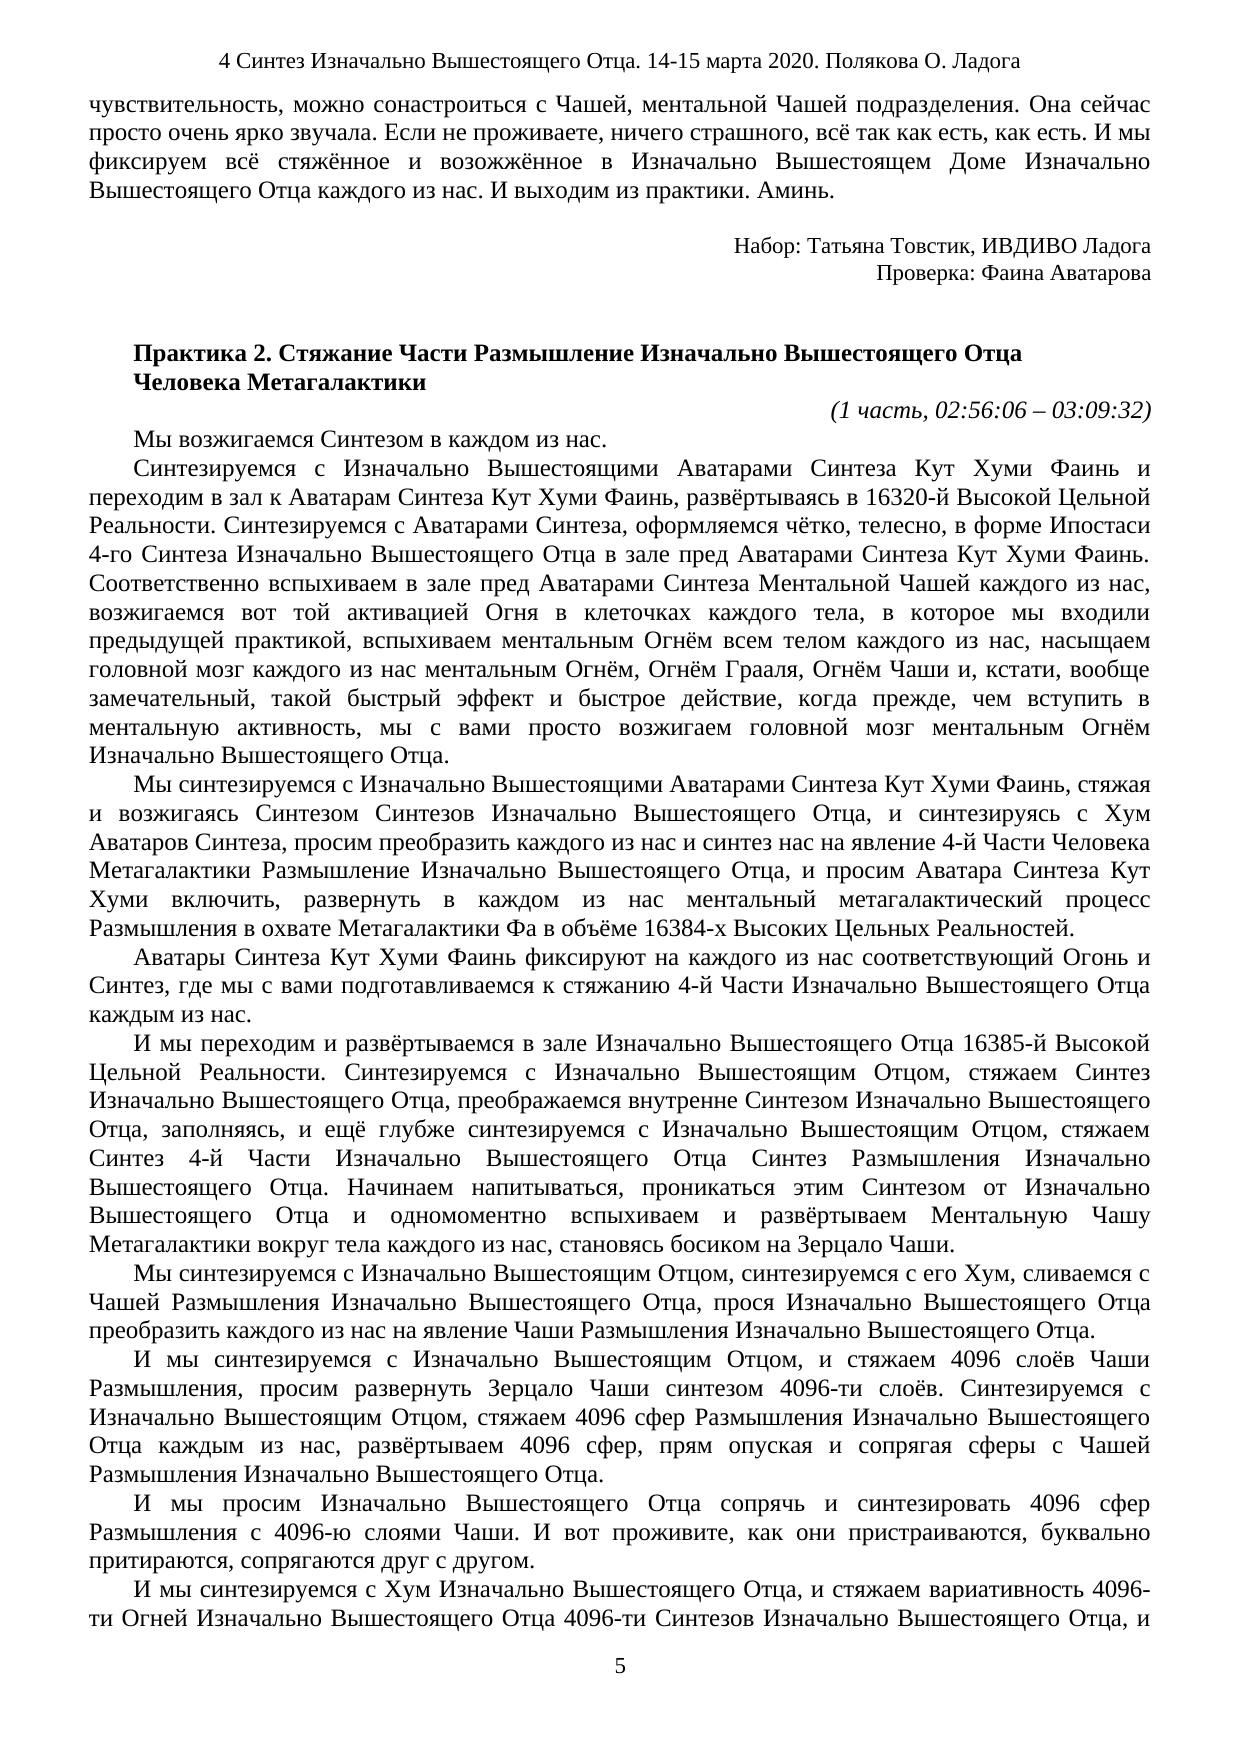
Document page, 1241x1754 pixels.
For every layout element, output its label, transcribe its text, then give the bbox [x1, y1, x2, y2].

text Набор: Татьяна Товстик, ИВДИВО Ладога [89, 232, 1152, 259]
text Мы синтезируемся с Изначально Вышестоящими Аватарами Синтеза Кут Хуми Фаинь, стяжая и возжигаясь Синтезом Синтезов Изначально Вышестоящего Отца, и синтезируясь с Хум Аватаров Синтеза, просим преобразить каждого из нас и синтез нас на явление 4-й Части Человека Метагалактики Размышление Изначально Вышестоящего Отца, и просим Аватара Синтеза Кут Хуми включить, развернуть в каждом из нас ментальный метагалактический процесс Размышления в охвате Метагалактики Фа в объёме 16384-х Высоких Цельных Реальностей. [89, 769, 1152, 942]
text Аватары Синтеза Кут Хуми Фаинь фиксируют на каждого из нас соответствующий Огонь и Синтез, где мы с вами подготавливаемся к стяжанию 4-й Части Изначально Вышестоящего Отца каждым из нас. [89, 942, 1152, 1028]
text Синтезируемся с Изначально Вышестоящими Аватарами Синтеза Кут Хуми Фаинь и переходим в зал к Аватарам Синтеза Кут Хуми Фаинь, развёртываясь в 16320-й Высокой Цельной Реальности. Синтезируемся с Аватарами Синтеза, оформляемся чётко, телесно, в форме Ипостаси 4-го Синтеза Изначально Вышестоящего Отца в зале пред Аватарами Синтеза Кут Хуми Фаинь. Соответственно вспыхиваем в зале пред Аватарами Синтеза Ментальной Чашей каждого из нас, возжигаемся вот той активацией Огня в клеточках каждого тела, в которое мы входили предыдущей практикой, вспыхиваем ментальным Огнём всем телом каждого из нас, насыщаем головной мозг каждого из нас ментальным Огнём, Огнём Грааля, Огнём Чаши и, кстати, вообще замечательный, такой быстрый эффект и быстрое действие, когда прежде, чем вступить в ментальную активность, мы с вами просто возжигаем головной мозг ментальным Огнём Изначально Вышестоящего Отца. [89, 453, 1152, 769]
text И мы синтезируемся с Изначально Вышестоящим Отцом, и стяжаем 4096 слоёв Чаши Размышления, просим развернуть Зерцало Чаши синтезом 4096-ти слоёв. Синтезируемся с Изначально Вышестоящим Отцом, стяжаем 4096 сфер Размышления Изначально Вышестоящего Отца каждым из нас, развёртываем 4096 сфер, прям опуская и сопрягая сферы с Чашей Размышления Изначально Вышестоящего Отца. [89, 1344, 1152, 1488]
text Мы возжигаемся Синтезом в каждом из нас. [89, 424, 1152, 453]
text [89, 1574, 1152, 1632]
text Практика 2. Стяжание Части Размышление Изначально Вышестоящего Отца [89, 338, 1152, 367]
text Человека Метагалактики [89, 367, 1152, 395]
text (1 часть, 02:56:06 – 03:09:32) [89, 395, 1152, 424]
text Мы синтезируемся с Изначально Вышестоящим Отцом, синтезируемся с его Хум, сливаемся с Чашей Размышления Изначально Вышестоящего Отца, прося Изначально Вышестоящего Отца преобразить каждого из нас на явление Чаши Размышления Изначально Вышестоящего Отца. [89, 1258, 1152, 1344]
text И мы переходим и развёртываемся в зале Изначально Вышестоящего Отца 16385-й Высокой Цельной Реальности. Синтезируемся с Изначально Вышестоящим Отцом, стяжаем Синтез Изначально Вышестоящего Отца, преображаемся внутренне Синтезом Изначально Вышестоящего Отца, заполняясь, и ещё глубже синтезируемся с Изначально Вышестоящим Отцом, стяжаем Синтез 4-й Части Изначально Вышестоящего Отца Синтез Размышления Изначально Вышестоящего Отца. Начинаем напитываться, проникаться этим Синтезом от Изначально Вышестоящего Отца и одномоментно вспыхиваем и развёртываем Ментальную Чашу Метагалактики вокруг тела каждого из нас, становясь босиком на Зерцало Чаши. [89, 1028, 1152, 1258]
text И мы просим Изначально Вышестоящего Отца сопрячь и синтезировать 4096 сфер Размышления с 4096-ю слоями Чаши. И вот проживите, как они пристраиваются, буквально притираются, сопрягаются друг с другом. [89, 1488, 1152, 1574]
text Проверка: Фаина Аватарова [679, 259, 1152, 285]
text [89, 89, 1152, 204]
